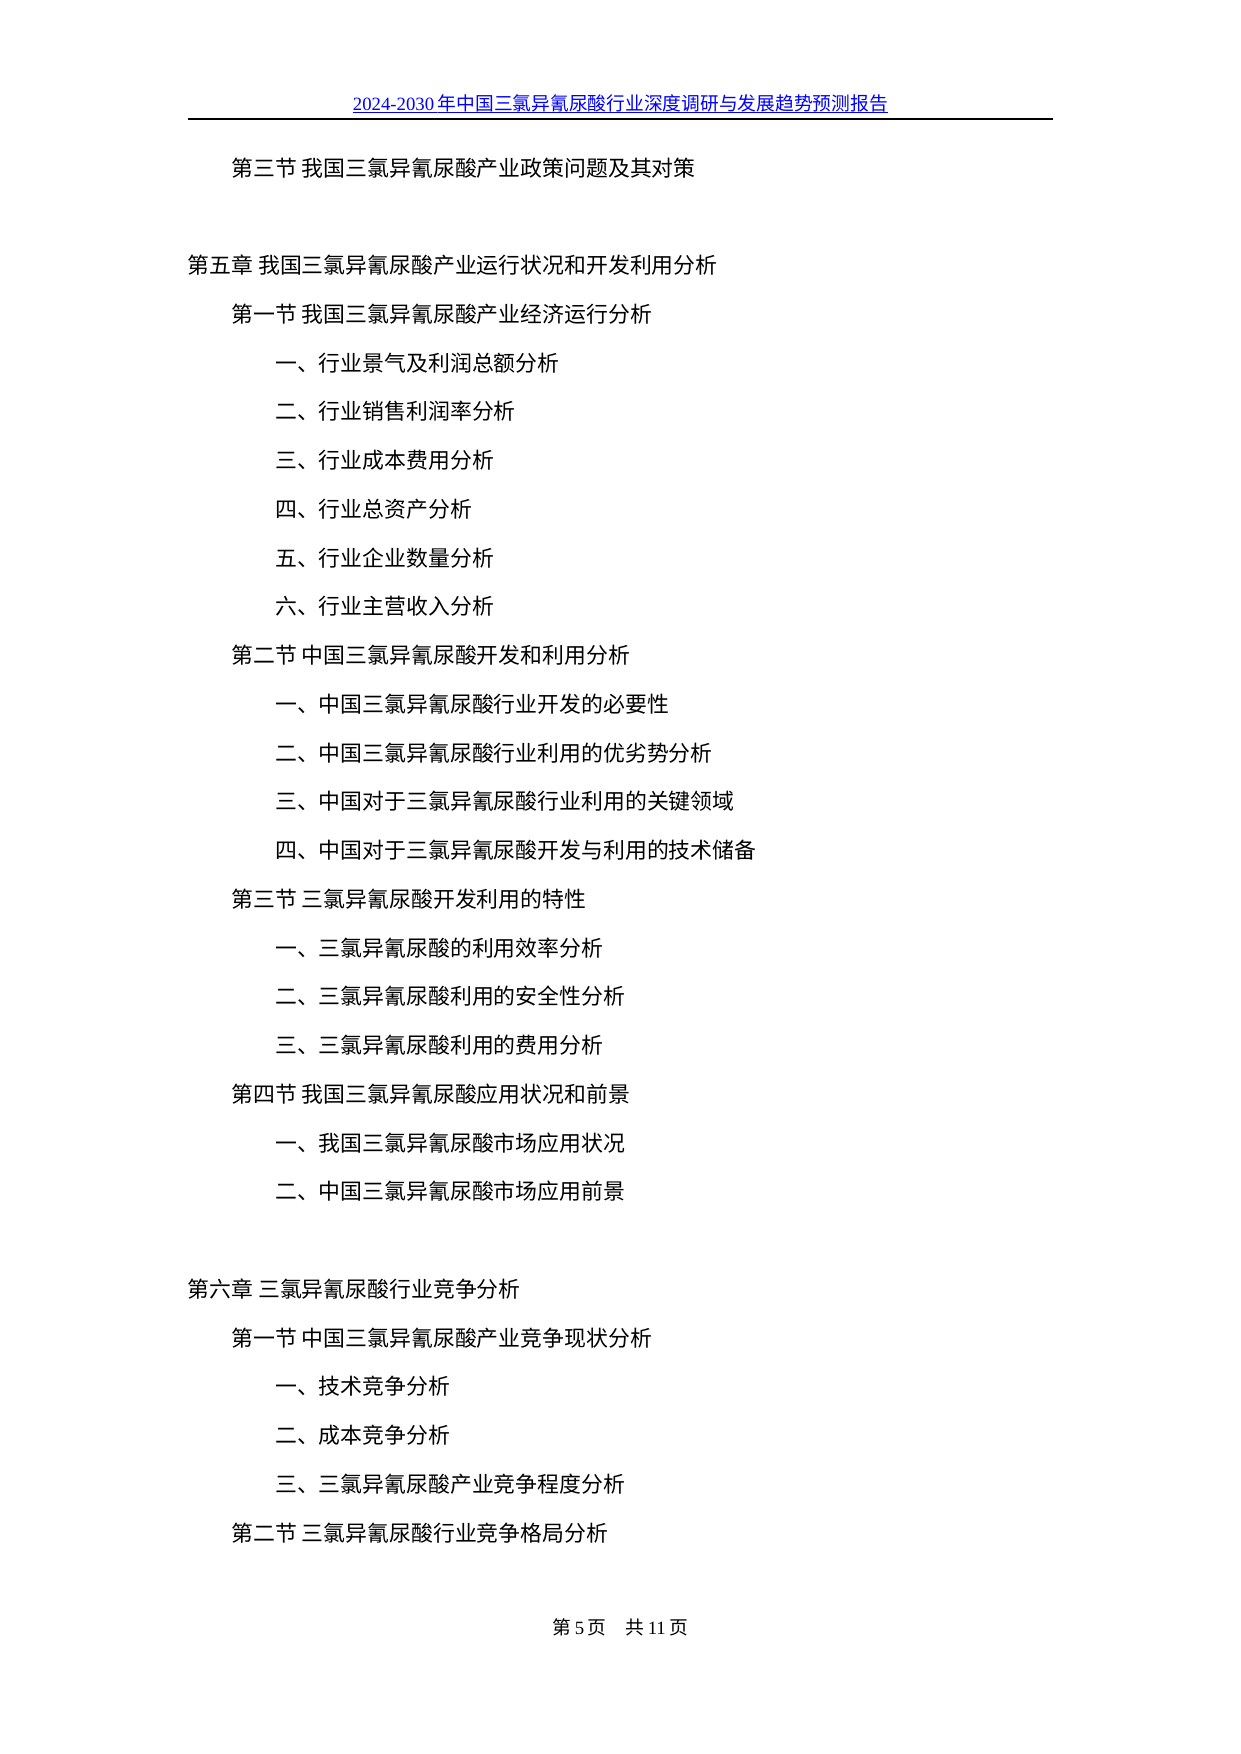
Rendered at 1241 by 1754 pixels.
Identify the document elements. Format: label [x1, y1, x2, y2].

text [187, 150, 1053, 1548]
